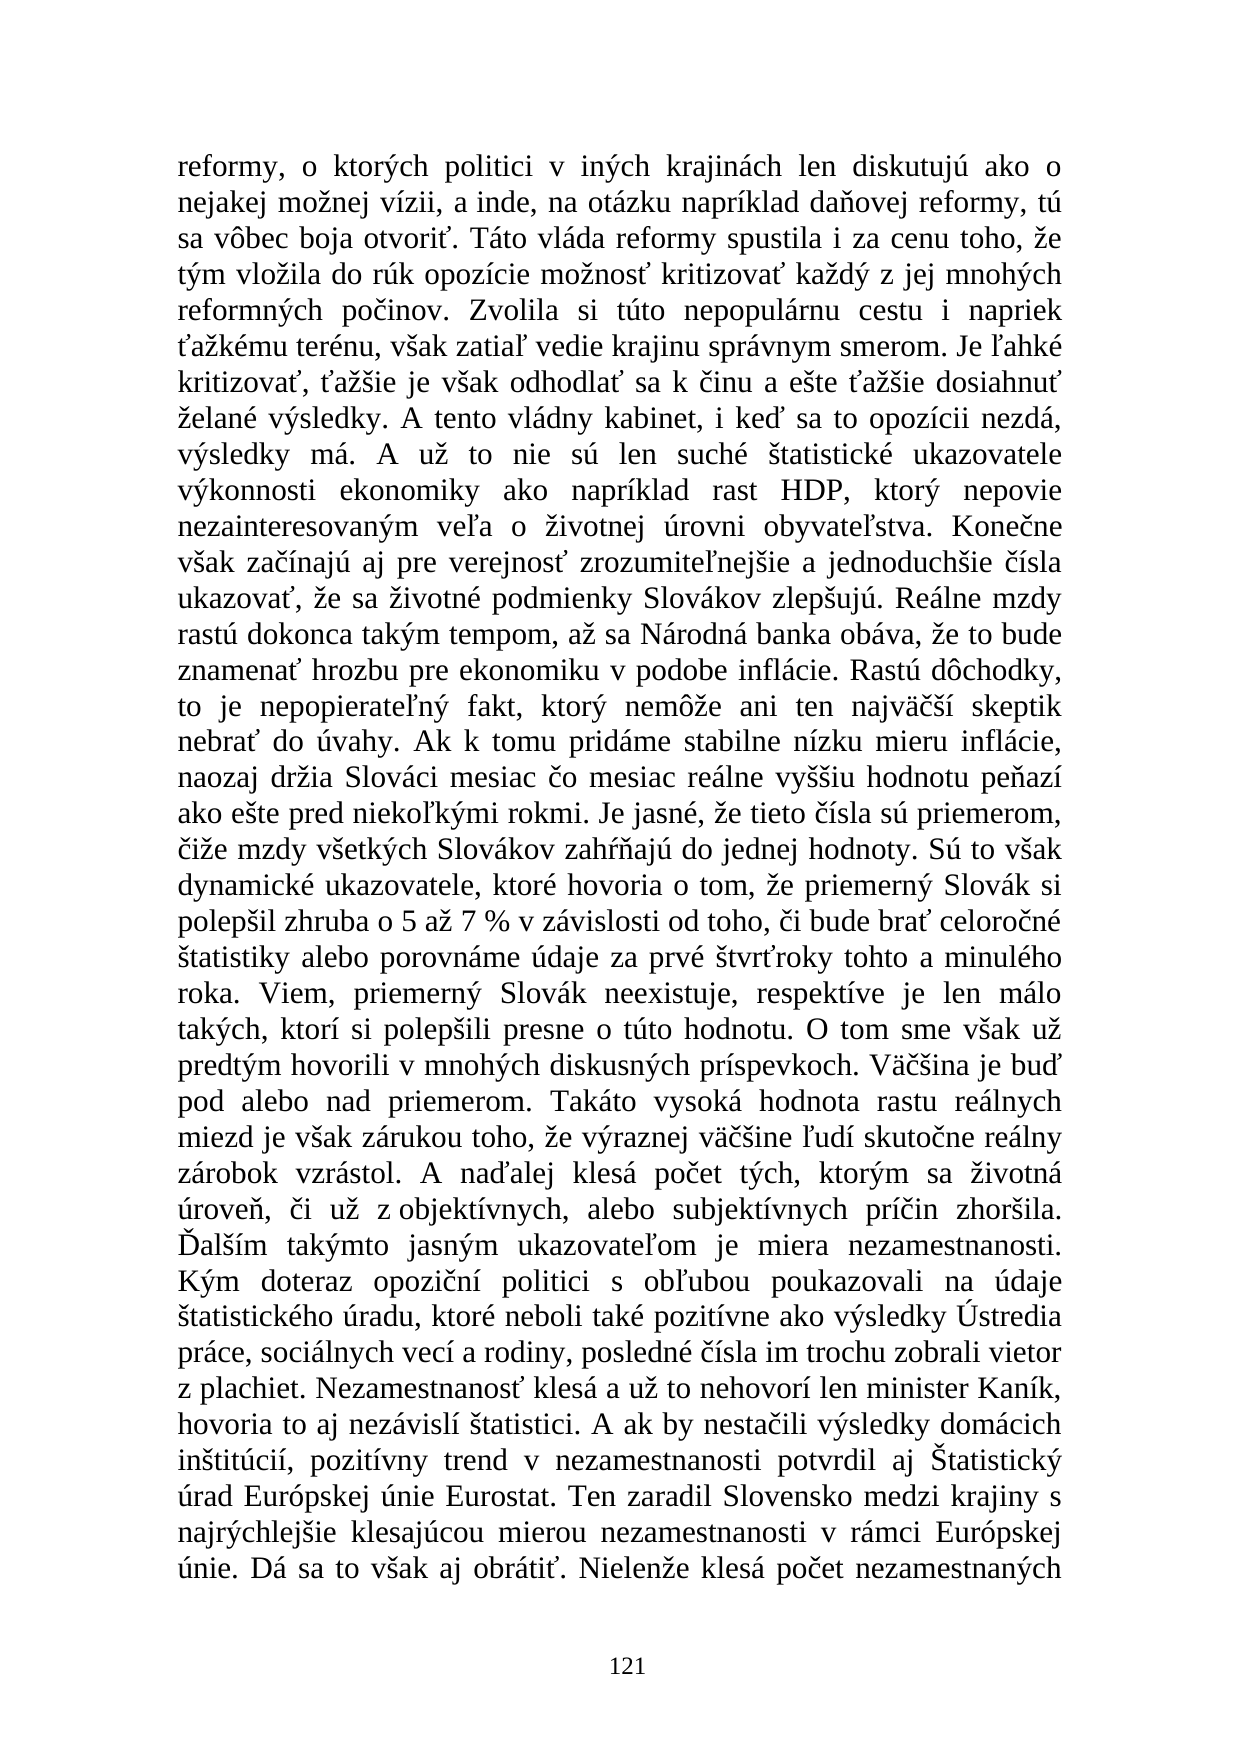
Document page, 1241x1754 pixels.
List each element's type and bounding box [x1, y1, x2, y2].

text [177, 148, 1063, 1585]
